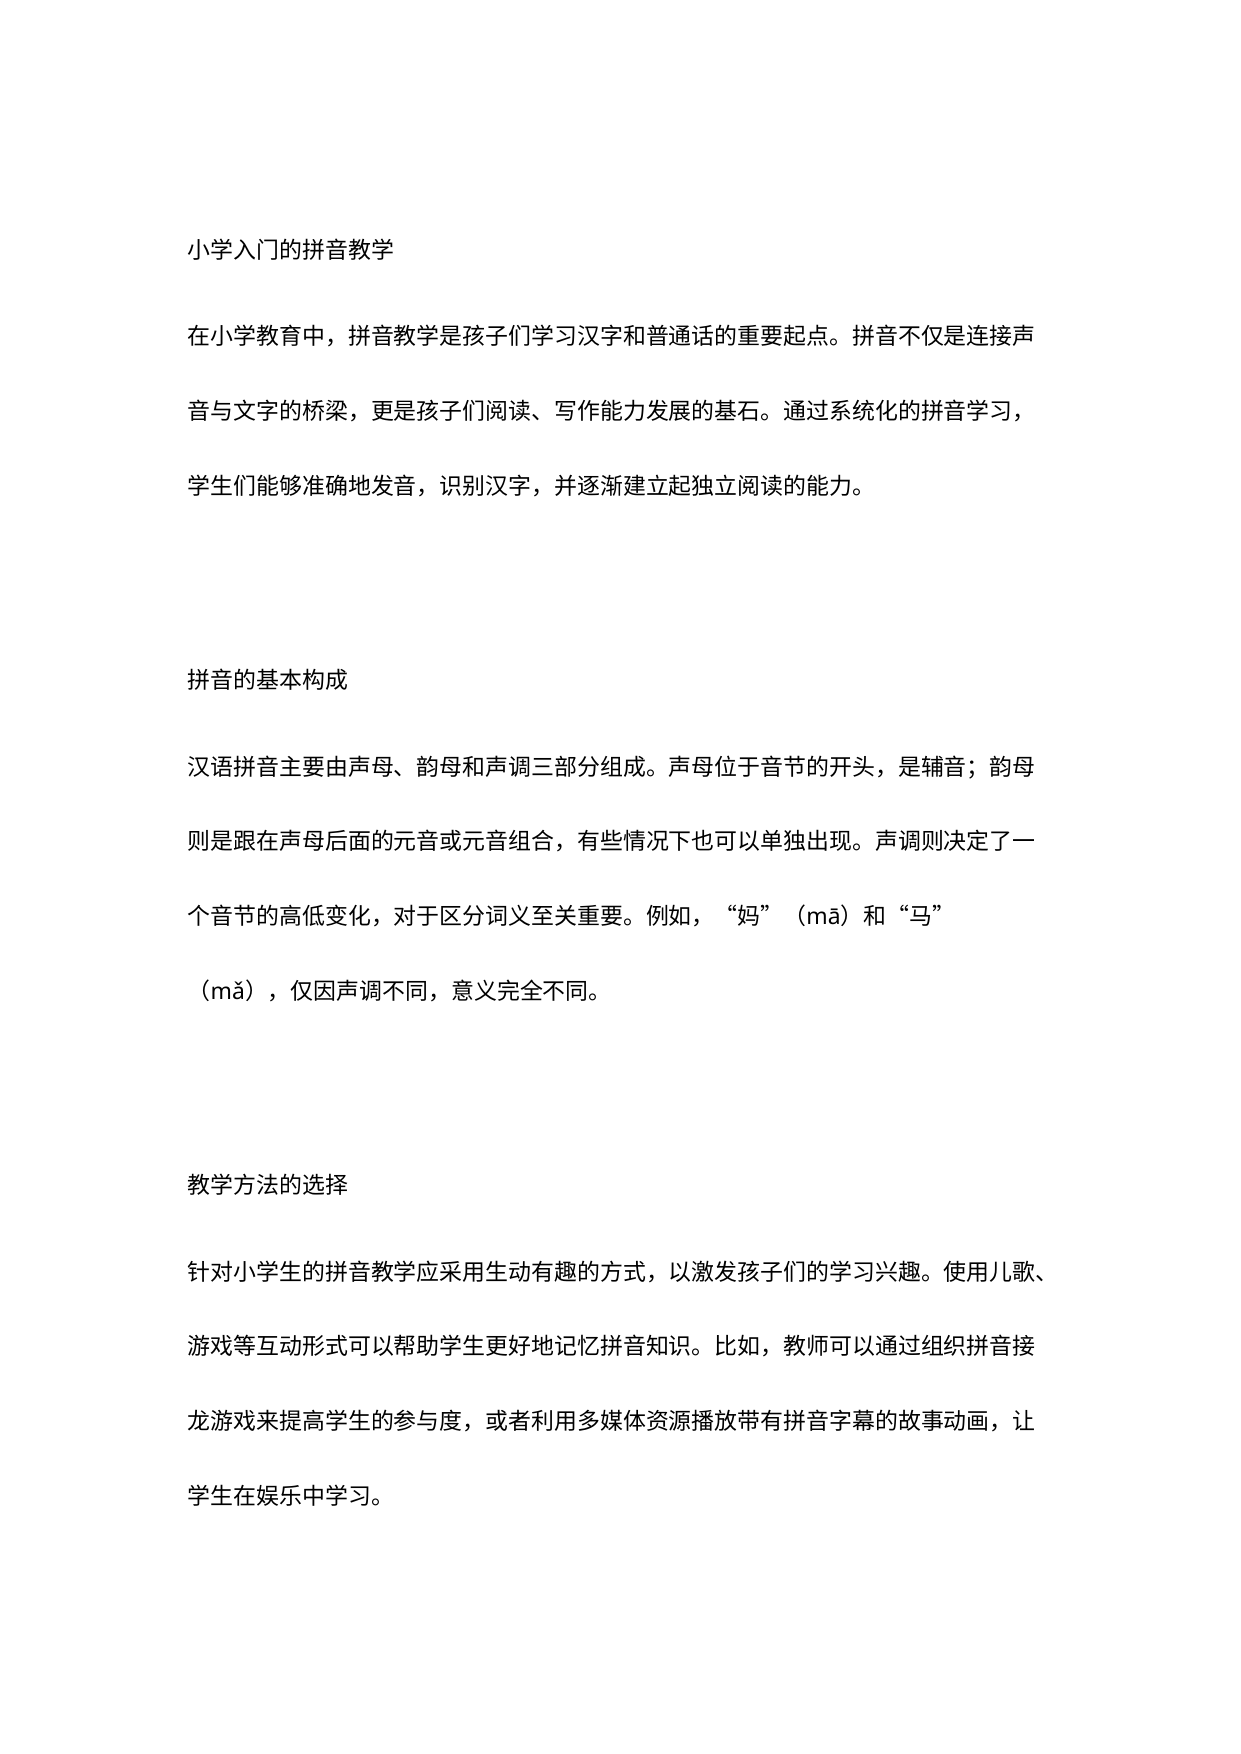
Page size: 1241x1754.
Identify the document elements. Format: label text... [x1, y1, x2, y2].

text 小学入门的拼音教学 [187, 216, 1053, 281]
text 教学方法的选择 [187, 1151, 1053, 1216]
text 拼音的基本构成 [187, 646, 1053, 711]
text 在小学教育中，拼音教学是孩子们学习汉字和普通话的重要起点。拼音不仅是连接声音与文字的桥梁，更是孩子们阅读、写作能力发展的基石。通过系统化的拼音学习，学生们能够准确地发音，识别汉字，并逐渐建立起独立阅读的能力。 [187, 302, 1053, 517]
text 针对小学生的拼音教学应采用生动有趣的方式，以激发孩子们的学习兴趣。使用儿歌、游戏等互动形式可以帮助学生更好地记忆拼音知识。比如，教师可以通过组织拼音接龙游戏来提高学生的参与度，或者利用多媒体资源播放带有拼音字幕的故事动画，让学生在娱乐中学习。 [187, 1238, 1053, 1527]
text 汉语拼音主要由声母、韵母和声调三部分组成。声母位于音节的开头，是辅音；韵母则是跟在声母后面的元音或元音组合，有些情况下也可以单独出现。声调则决定了一个音节的高低变化，对于区分词义至关重要。例如，“妈”（mā）和“马”（mǎ），仅因声调不同，意义完全不同。 [187, 733, 1053, 1022]
